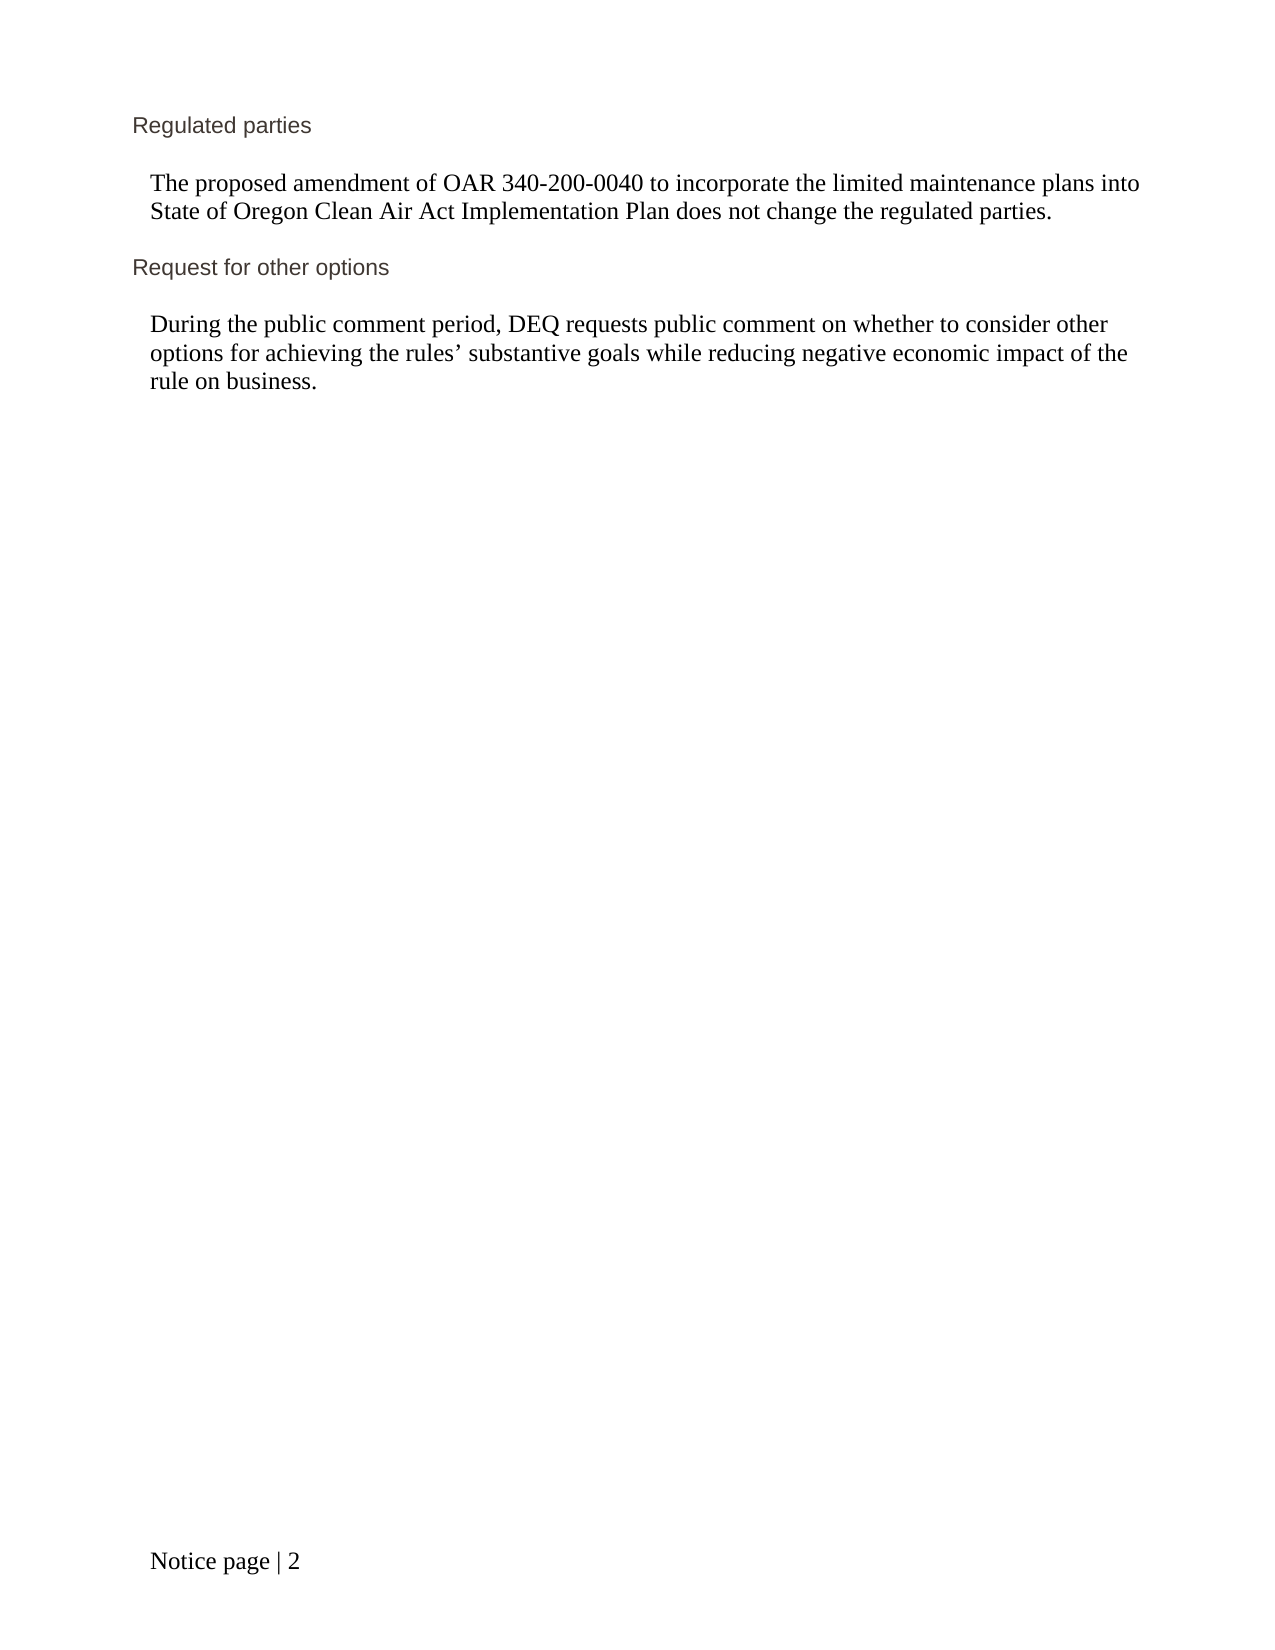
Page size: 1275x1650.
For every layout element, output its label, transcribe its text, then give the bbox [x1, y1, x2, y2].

text During the public comment period, DEQ requests public comment on whether to consider other options for achieving the rules’ substantive goals while reducing negative economic impact of the rule on business. [150, 309, 1170, 395]
text The proposed amendment of OAR 340-200-0040 to incorporate the limited maintenance plans into State of Oregon Clean Air Act Implementation Plan does not change the regulated parties. [150, 168, 1170, 225]
subtitle Regulated parties [132, 112, 1170, 139]
subtitle Request for other options [132, 254, 1170, 280]
